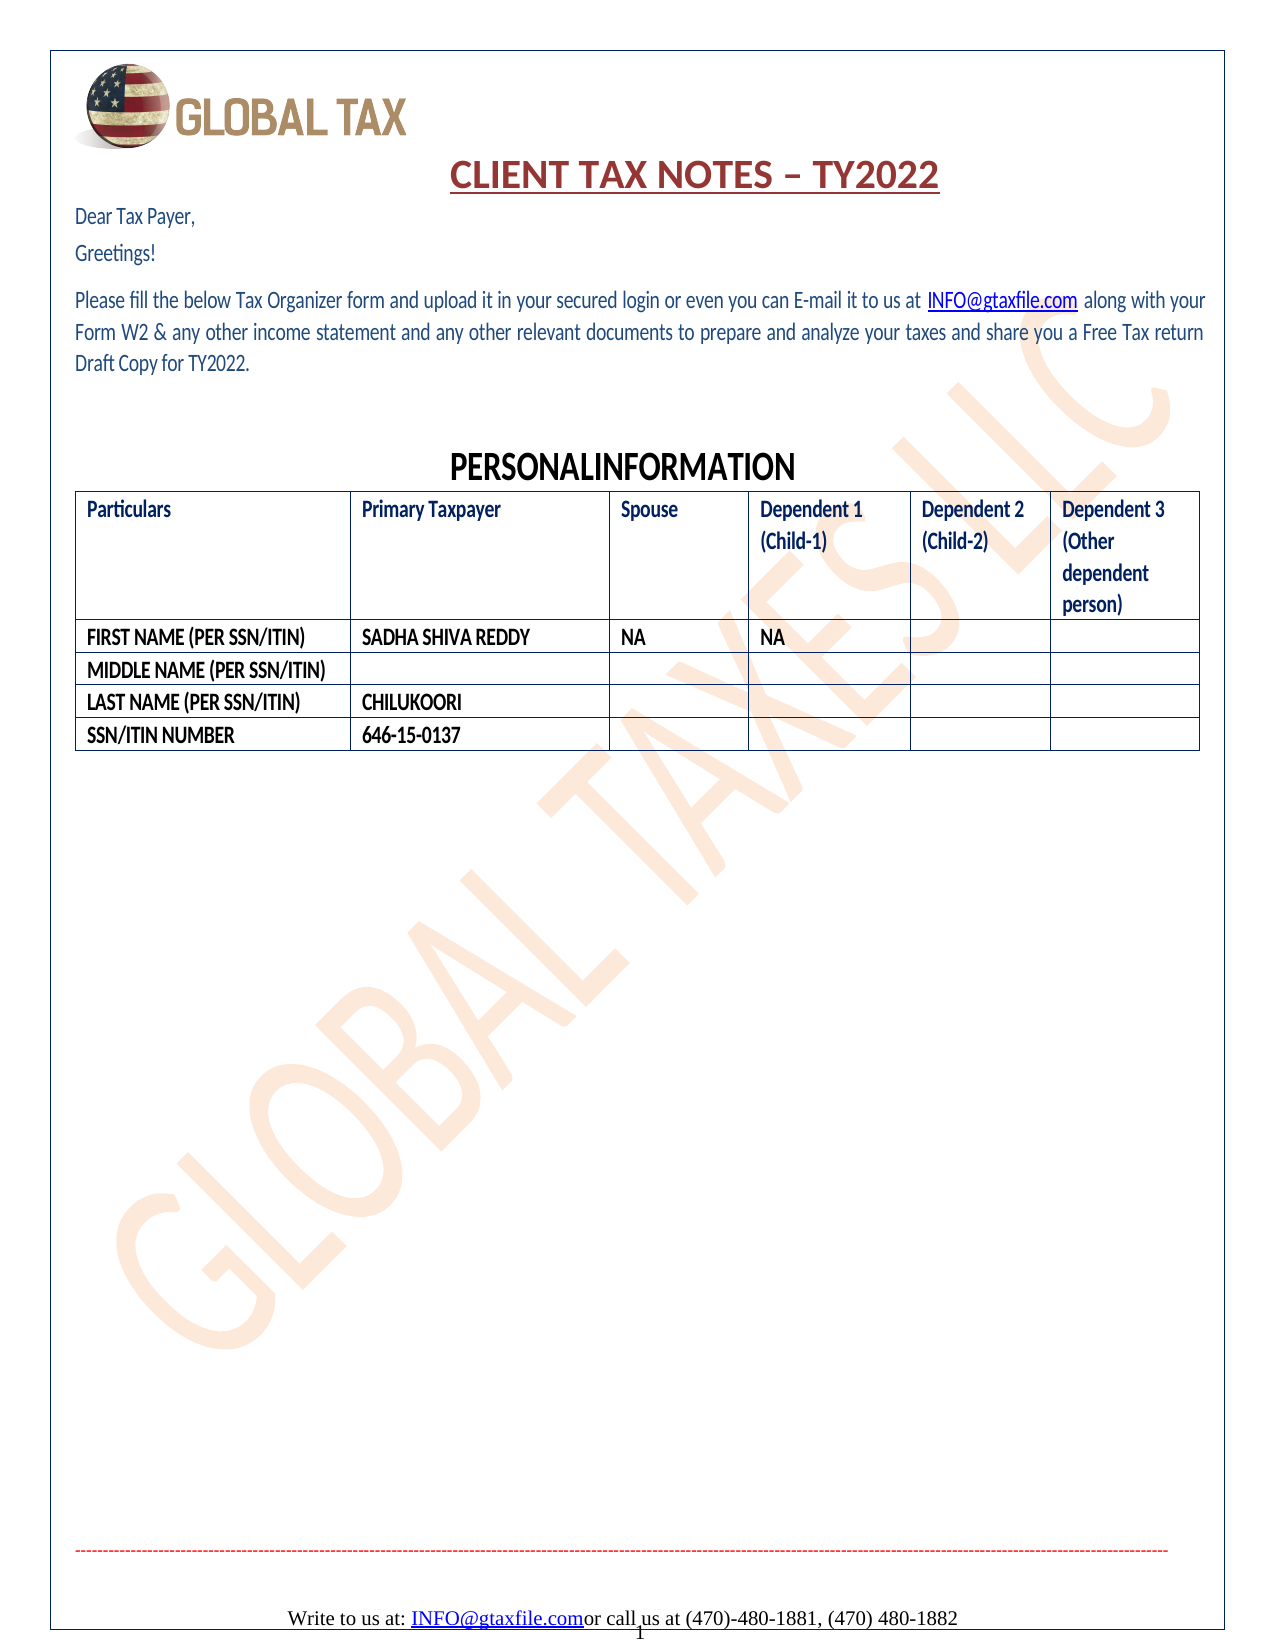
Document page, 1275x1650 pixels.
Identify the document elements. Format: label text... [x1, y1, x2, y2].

text Dear Tax Payer, [75, 199, 1206, 231]
table_cell [1051, 718, 1199, 750]
text CLIENT TAX NOTES – TY2022 [375, 148, 1200, 199]
table_header Primary Taxpayer [351, 492, 609, 619]
table_cell LAST NAME (PER SSN/ITIN) [76, 685, 350, 717]
table_cell [749, 685, 910, 717]
table_header Dependent 2 (Child-2) [911, 492, 1050, 619]
table_header Particulars [76, 492, 350, 619]
table_cell SSN/ITIN NUMBER [76, 718, 350, 750]
table_cell [610, 718, 748, 750]
table_cell [911, 718, 1050, 750]
table_header Dependent 3 (Other dependent person) [1051, 492, 1199, 619]
table_cell [1051, 685, 1199, 717]
table_cell [749, 653, 910, 684]
picture [75, 63, 407, 149]
table_cell CHILUKOORI [351, 685, 609, 717]
table_cell MIDDLE NAME (PER SSN/ITIN) [76, 653, 350, 684]
table_header Dependent 1 (Child-1) [749, 492, 910, 619]
table_cell NA [610, 620, 748, 652]
table_header Spouse [610, 492, 748, 619]
table_cell [610, 653, 748, 684]
table_cell SADHA SHIVA REDDY [351, 620, 609, 652]
text PERSONALINFORMATION [375, 439, 1206, 491]
table_cell [1051, 620, 1199, 652]
table_cell 646-15-0137 [351, 718, 609, 750]
table_cell [749, 718, 910, 750]
text Greetings! [75, 236, 1206, 268]
table_cell [1051, 653, 1199, 684]
table_cell [911, 685, 1050, 717]
table_cell [911, 653, 1050, 684]
table_cell NA [749, 620, 910, 652]
table_cell [610, 685, 748, 717]
text Please fill the below Tax Organizer form and upload it in your secured login or even you can E-mail it to us at INFO@gtaxfile.com along with your Form W2 & any other income statement and any other relevant documents to prepare and analyze your taxes and share you a Free Tax return Draft Copy for TY2022. [75, 283, 1206, 378]
table_cell FIRST NAME (PER SSN/ITIN) [76, 620, 350, 652]
table_cell [911, 620, 1050, 652]
table_cell [351, 653, 609, 684]
